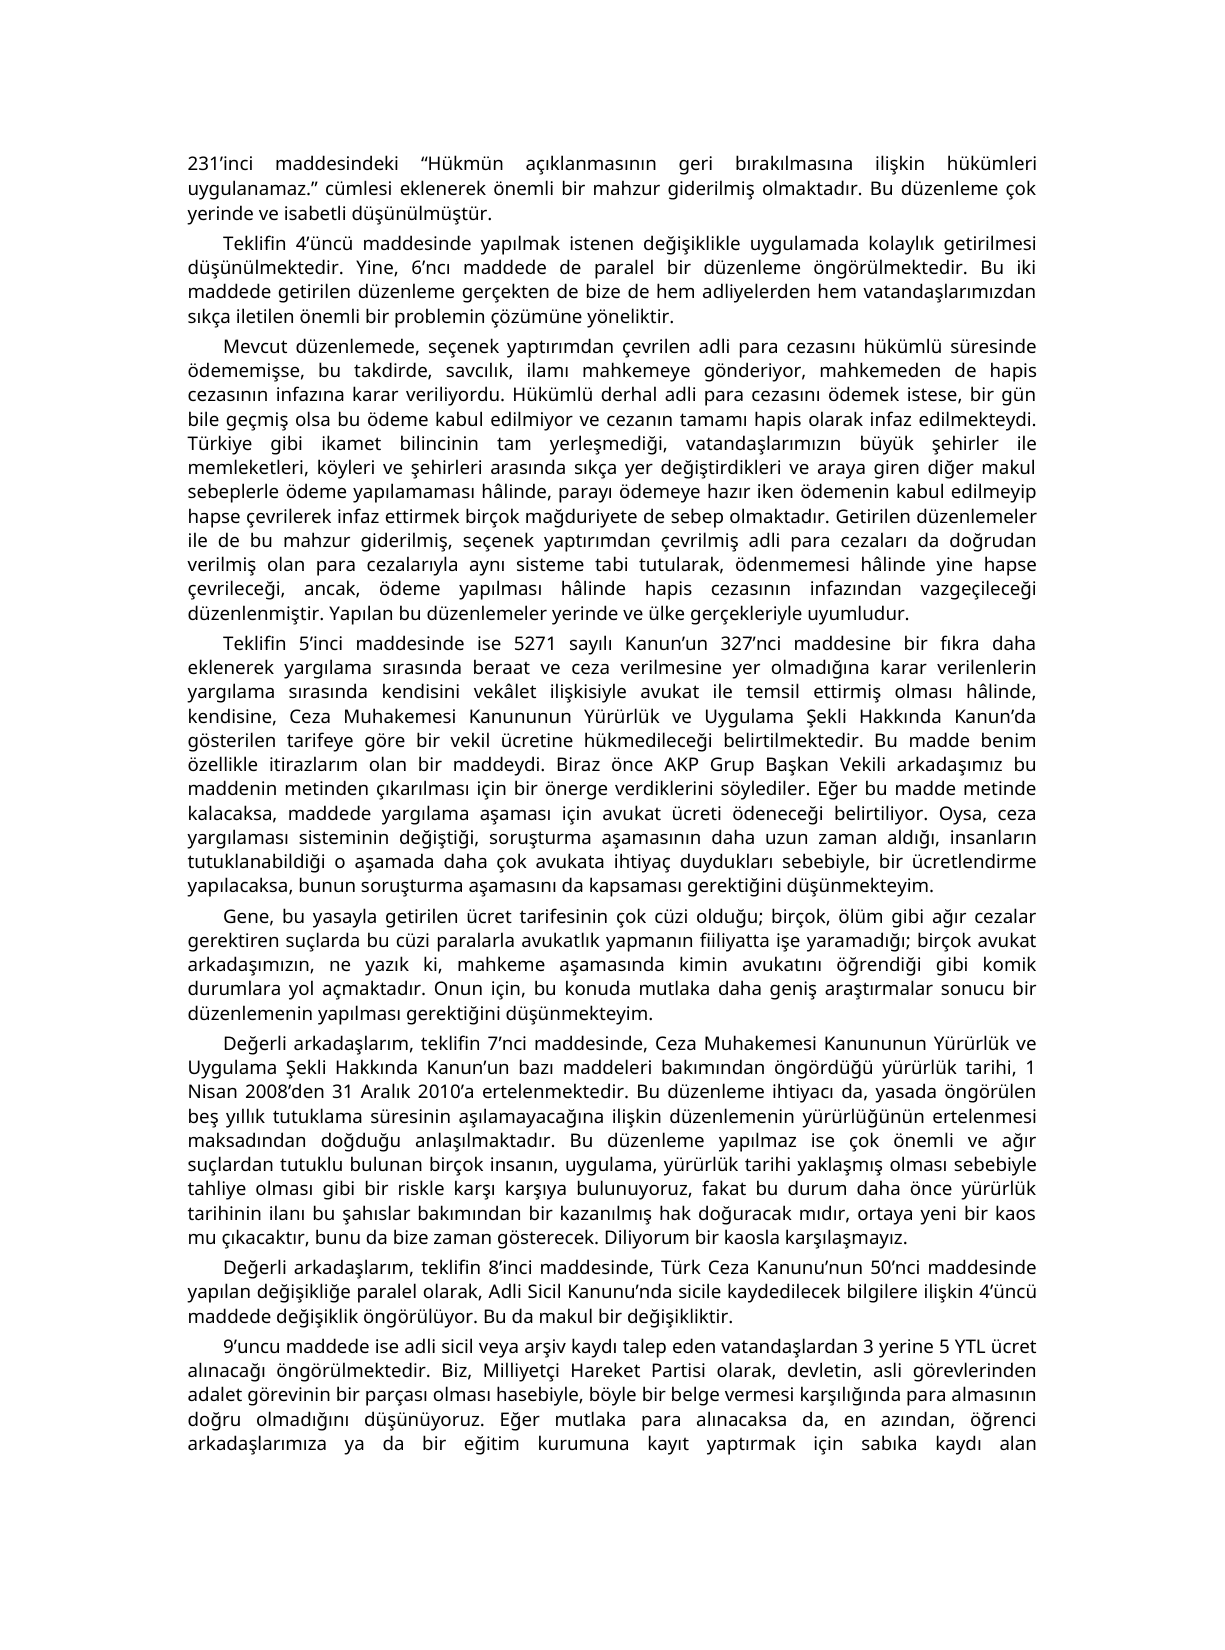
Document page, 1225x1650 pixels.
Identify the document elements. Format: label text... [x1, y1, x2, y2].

text Mevcut düzenlemede, seçenek yaptırımdan çevrilen adli para cezasını hükümlü süresinde ödememişse, bu takdirde, savcılık, ilamı mahkemeye gönderiyor, mahkemeden de hapis cezasının infazına karar veriliyordu. Hükümlü derhal adli para cezasını ödemek istese, bir gün bile geçmiş olsa bu ödeme kabul edilmiyor ve cezanın tamamı hapis olarak infaz edilmekteydi. Türkiye gibi ikamet bilincinin tam yerleşmediği, vatandaşlarımızın büyük şehirler ile memleketleri, köyleri ve şehirleri arasında sıkça yer değiştirdikleri ve araya giren diğer makul sebeplerle ödeme yapılamaması hâlinde, parayı ödemeye hazır iken ödemenin kabul edilmeyip hapse çevrilerek infaz ettirmek birçok mağduriyete de sebep olmaktadır. Getirilen düzenlemeler ile de bu mahzur giderilmiş, seçenek yaptırımdan çevrilmiş adli para cezaları da doğrudan verilmiş olan para cezalarıyla aynı sisteme tabi tutularak, ödenmemesi hâlinde yine hapse çevrileceği, ancak, ödeme yapılması hâlinde hapis cezasının infazından vazgeçileceği düzenlenmiştir. Yapılan bu düzenlemeler yerinde ve ülke gerçekleriyle uyumludur. [187, 334, 1037, 625]
text Gene, bu yasayla getirilen ücret tarifesinin çok cüzi olduğu; birçok, ölüm gibi ağır cezalar gerektiren suçlarda bu cüzi paralarla avukatlık yapmanın fiiliyatta işe yaramadığı; birçok avukat arkadaşımızın, ne yazık ki, mahkeme aşamasında kimin avukatını öğrendiği gibi komik durumlara yol açmaktadır. Onun için, bu konuda mutlaka daha geniş araştırmalar sonucu bir düzenlemenin yapılması gerektiğini düşünmekteyim. [187, 904, 1037, 1025]
text Değerli arkadaşlarım, teklifin 8’inci maddesinde, Türk Ceza Kanunu’nun 50’nci maddesinde yapılan değişikliğe paralel olarak, Adli Sicil Kanunu’nda sicile kaydedilecek bilgilere ilişkin 4’üncü maddede değişiklik öngörülüyor. Bu da makul bir değişikliktir. [187, 1255, 1037, 1328]
text Teklifin 4’üncü maddesinde yapılmak istenen değişiklikle uygulamada kolaylık getirilmesi düşünülmektedir. Yine, 6’ncı maddede de paralel bir düzenleme öngörülmektedir. Bu iki maddede getirilen düzenleme gerçekten de bize de hem adliyelerden hem vatandaşlarımızdan sıkça iletilen önemli bir problemin çözümüne yöneliktir. [187, 231, 1037, 328]
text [187, 150, 1037, 225]
text Teklifin 5’inci maddesinde ise 5271 sayılı Kanun’un 327’nci maddesine bir fıkra daha eklenerek yargılama sırasında beraat ve ceza verilmesine yer olmadığına karar verilenlerin yargılama sırasında kendisini vekâlet ilişkisiyle avukat ile temsil ettirmiş olması hâlinde, kendisine, Ceza Muhakemesi Kanununun Yürürlük ve Uygulama Şekli Hakkında Kanun’da gösterilen tarifeye göre bir vekil ücretine hükmedileceği belirtilmektedir. Bu madde benim özellikle itirazlarım olan bir maddeydi. Biraz önce AKP Grup Başkan Vekili arkadaşımız bu maddenin metinden çıkarılması için bir önerge verdiklerini söylediler. Eğer bu madde metinde kalacaksa, maddede yargılama aşaması için avukat ücreti ödeneceği belirtiliyor. Oysa, ceza yargılaması sisteminin değiştiği, soruşturma aşamasının daha uzun zaman aldığı, insanların tutuklanabildiği o aşamada daha çok avukata ihtiyaç duydukları sebebiyle, bir ücretlendirme yapılacaksa, bunun soruşturma aşamasını da kapsaması gerektiğini düşünmekteyim. [187, 631, 1037, 898]
text Değerli arkadaşlarım, teklifin 7’nci maddesinde, Ceza Muhakemesi Kanununun Yürürlük ve Uygulama Şekli Hakkında Kanun’un bazı maddeleri bakımından öngördüğü yürürlük tarihi, 1 Nisan 2008’den 31 Aralık 2010’a ertelenmektedir. Bu düzenleme ihtiyacı da, yasada öngörülen beş yıllık tutuklama süresinin aşılamayacağına ilişkin düzenlemenin yürürlüğünün ertelenmesi maksadından doğduğu anlaşılmaktadır. Bu düzenleme yapılmaz ise çok önemli ve ağır suçlardan tutuklu bulunan birçok insanın, uygulama, yürürlük tarihi yaklaşmış olması sebebiyle tahliye olması gibi bir riskle karşı karşıya bulunuyoruz, fakat bu durum daha önce yürürlük tarihinin ilanı bu şahıslar bakımından bir kazanılmış hak doğuracak mıdır, ortaya yeni bir kaos mu çıkacaktır, bunu da bize zaman gösterecek. Diliyorum bir kaosla karşılaşmayız. [187, 1031, 1037, 1249]
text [187, 1334, 1037, 1455]
